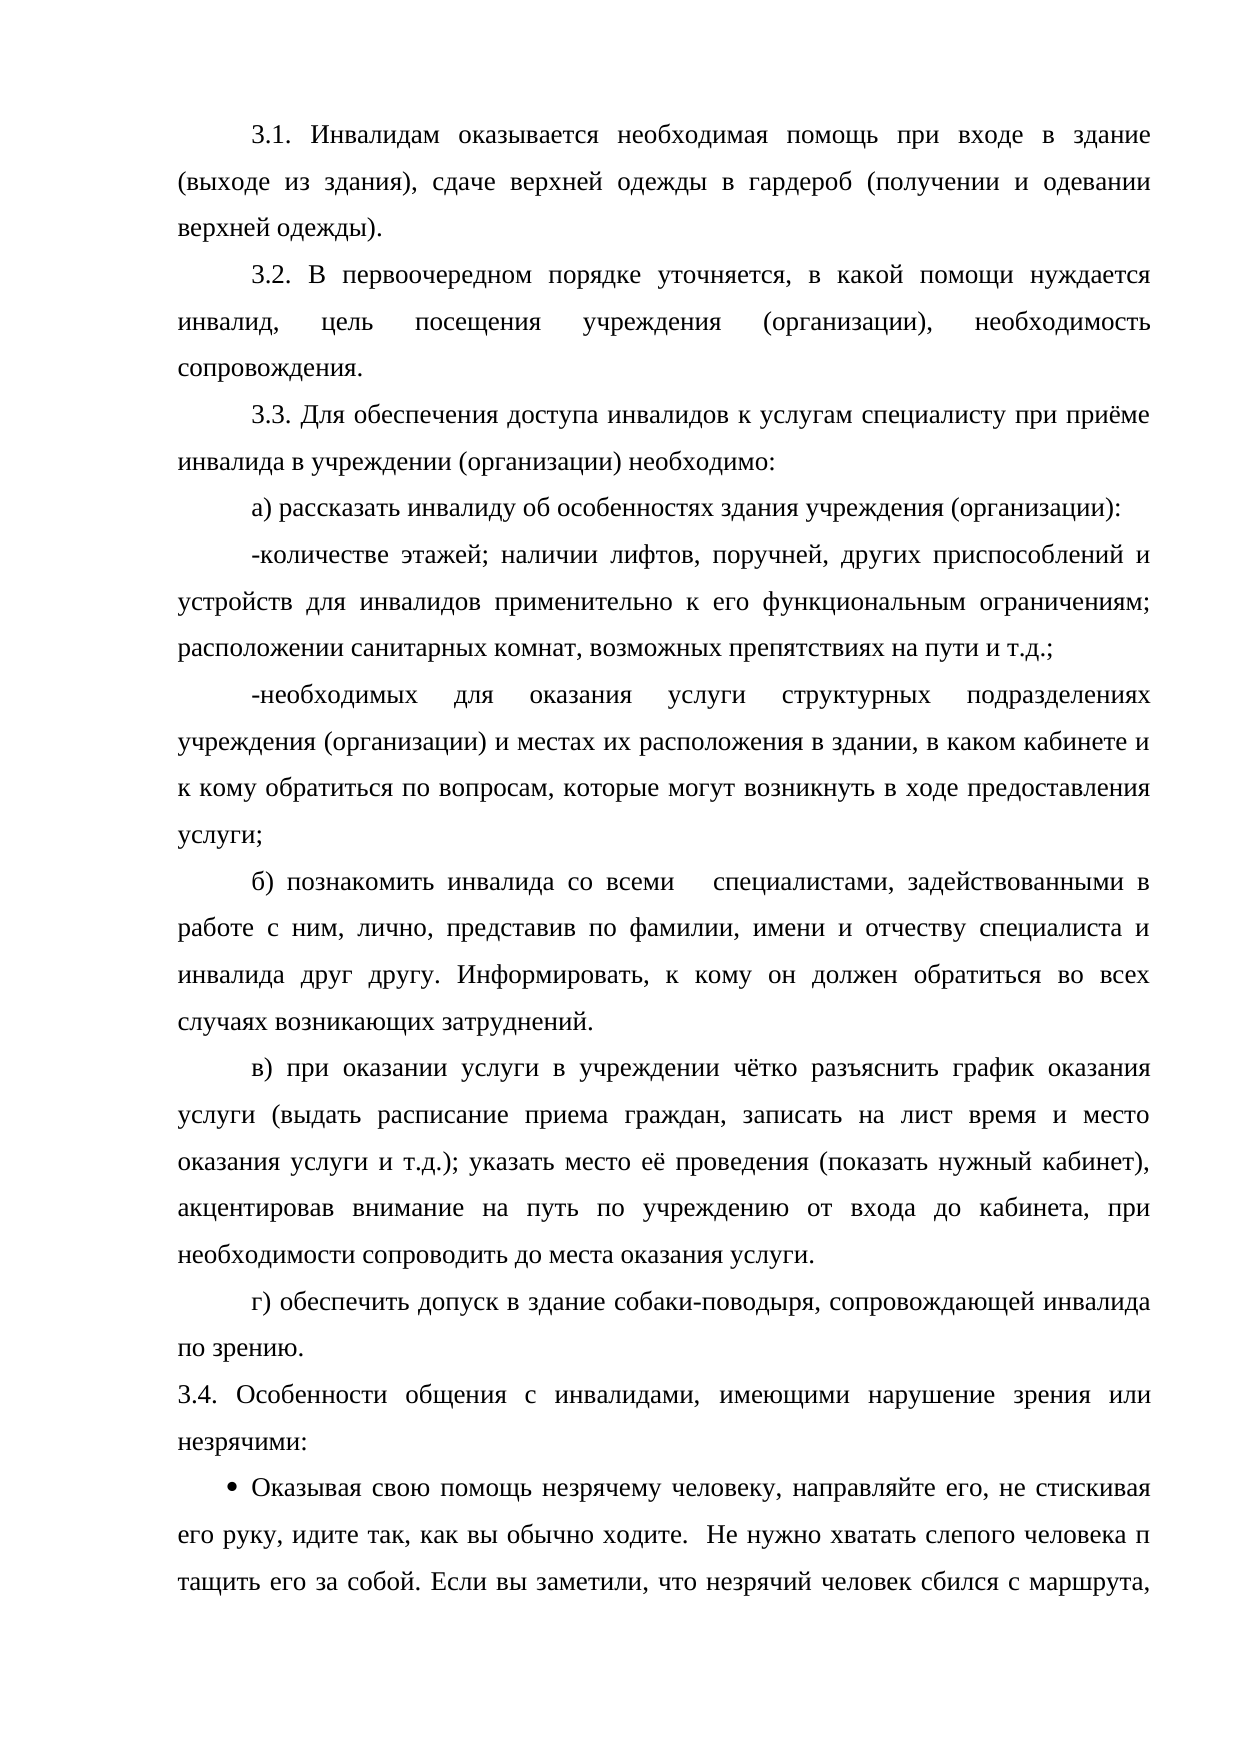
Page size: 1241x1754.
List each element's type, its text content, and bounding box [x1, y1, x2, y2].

text -количестве этажей; наличии лифтов, поручней, других приспособлений и устройств для инвалидов применительно к его функциональным ограничениям; расположении санитарных комнат, возможных препятствиях на пути и т.д.; [177, 538, 1152, 663]
text 3.2. В первоочередном порядке уточняется, в какой помощи нуждается инвалид, цель посещения учреждения (организации), необходимость сопровождения. [177, 258, 1152, 383]
text -необходимых для оказания услуги структурных подразделениях учреждения (организации) и местах их расположения в здании, в каком кабинете и к кому обратиться по вопросам, которые могут возникнуть в ходе предоставления услуги; [177, 678, 1152, 849]
text г) обеспечить допуск в здание собаки-поводыря, сопровождающей инвалида по зрению. [177, 1285, 1152, 1363]
text 3.3. Для обеспечения доступа инвалидов к услугам специалисту при приёме инвалида в учреждении (организации) необходимо: [177, 398, 1152, 476]
text 3.4. Особенности общения с инвалидами, имеющими нарушение зрения или незрячими: [177, 1378, 1152, 1456]
text а) рассказать инвалиду об особенностях здания учреждения (организации): [177, 491, 1152, 523]
text в) при оказании услуги в учреждении чётко разъяснить график оказания услуги (выдать расписание приема граждан, записать на лист время и место оказания услуги и т.д.); указать место её проведения (показать нужный кабинет), акцентировав внимание на путь по учреждению от входа до кабинета, при необходимости сопроводить до места оказания услуги. [177, 1051, 1152, 1269]
text б) познакомить инвалида со всеми специалистами, задействованными в работе с ним, лично, представив по фамилии, имени и отчеству специалиста и инвалида друг другу. Информировать, к кому он должен обратиться во всех случаях возникающих затруднений. [177, 865, 1152, 1036]
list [177, 1471, 1152, 1596]
text 3.1. Инвалидам оказывается необходимая помощь при входе в здание (выходе из здания), сдаче верхней одежды в гардероб (получении и одевании верхней одежды). [177, 118, 1152, 243]
